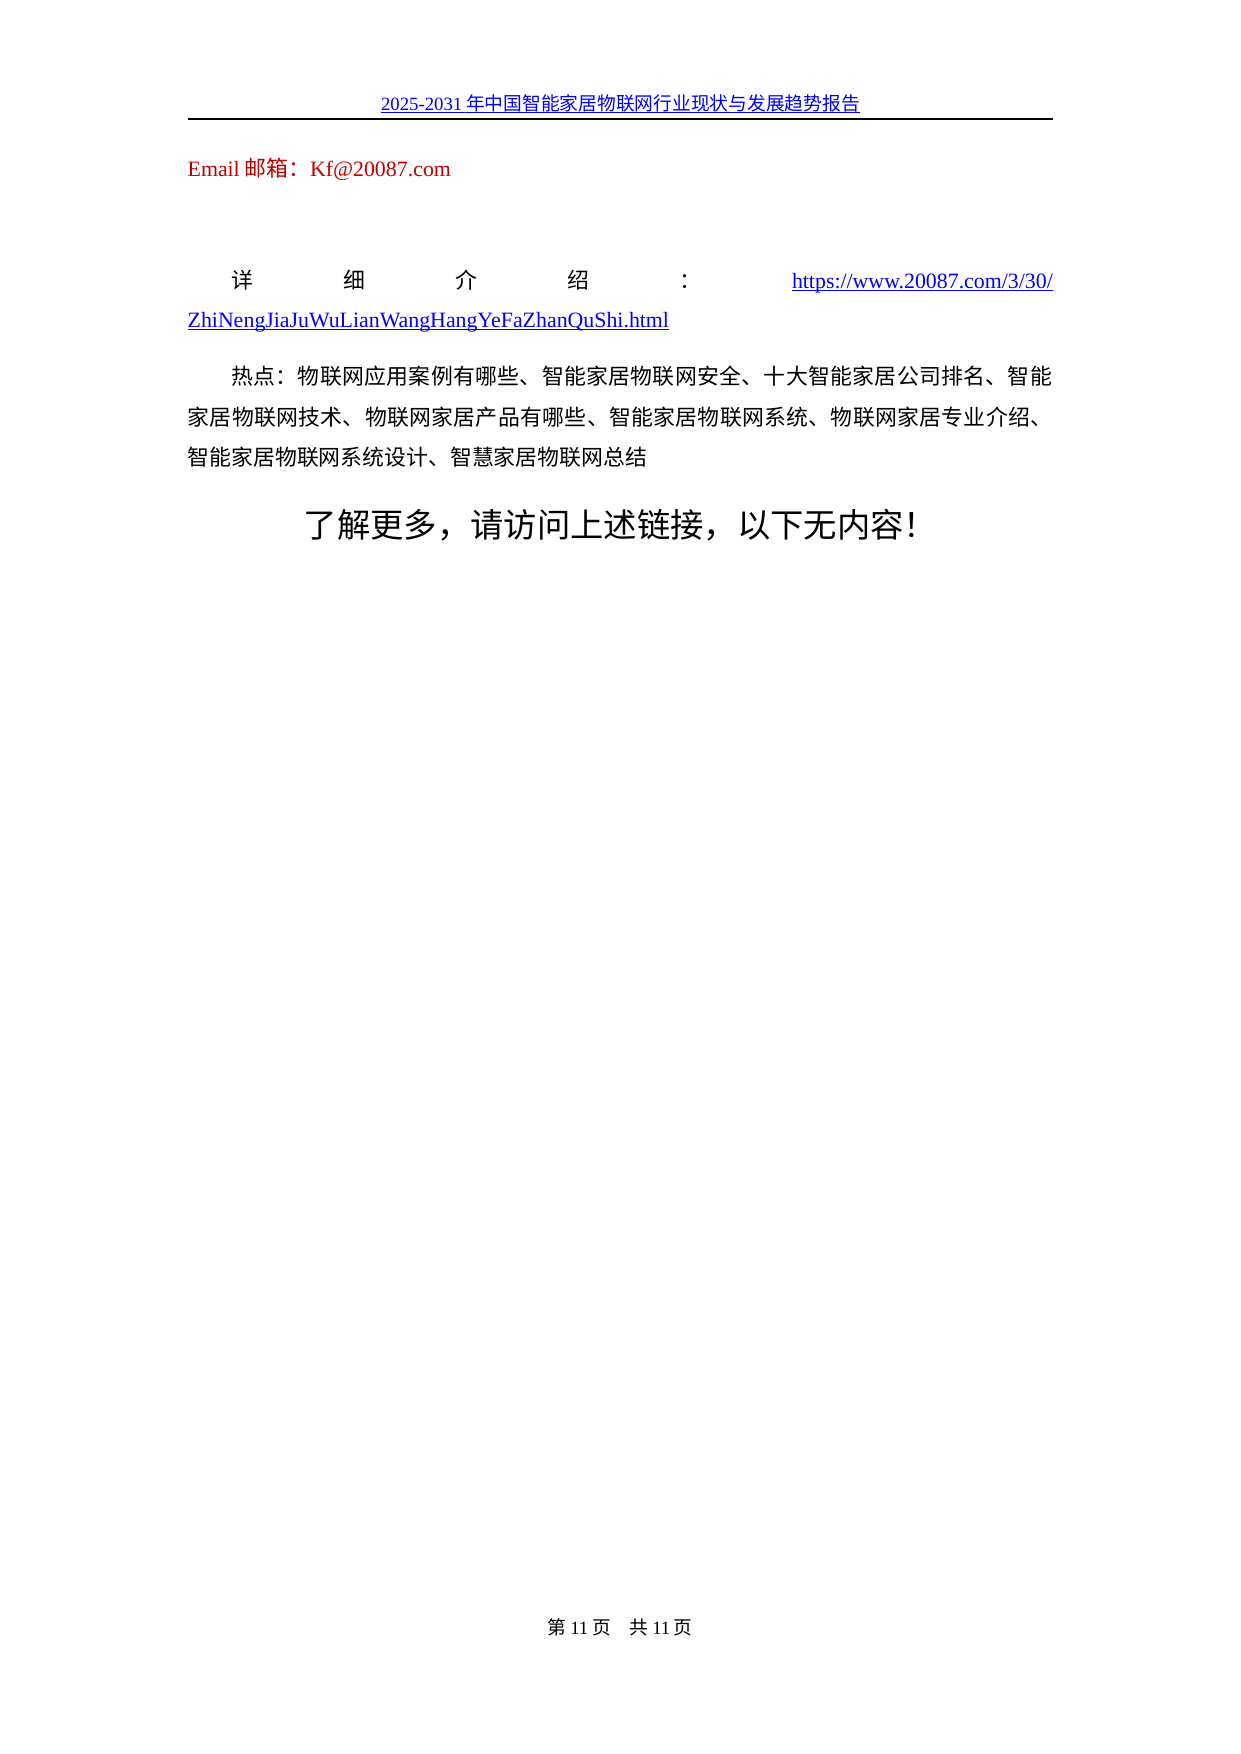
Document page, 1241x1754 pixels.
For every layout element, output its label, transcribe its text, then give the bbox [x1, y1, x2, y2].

text Email邮箱：Kf@20087.com [187, 150, 1053, 183]
text 详细介绍：https://www.20087.com/3/30/ZhiNengJiaJuWuLianWangHangYeFaZhanQuShi.html [187, 263, 1053, 336]
title 了解更多，请访问上述链接，以下无内容！ [187, 490, 1053, 555]
text 热点：物联网应用案例有哪些、智能家居物联网安全、十大智能家居公司排名、智能家居物联网技术、物联网家居产品有哪些、智能家居物联网系统、物联网家居专业介绍、智能家居物联网系统设计、智慧家居物联网总结 [187, 359, 1053, 472]
